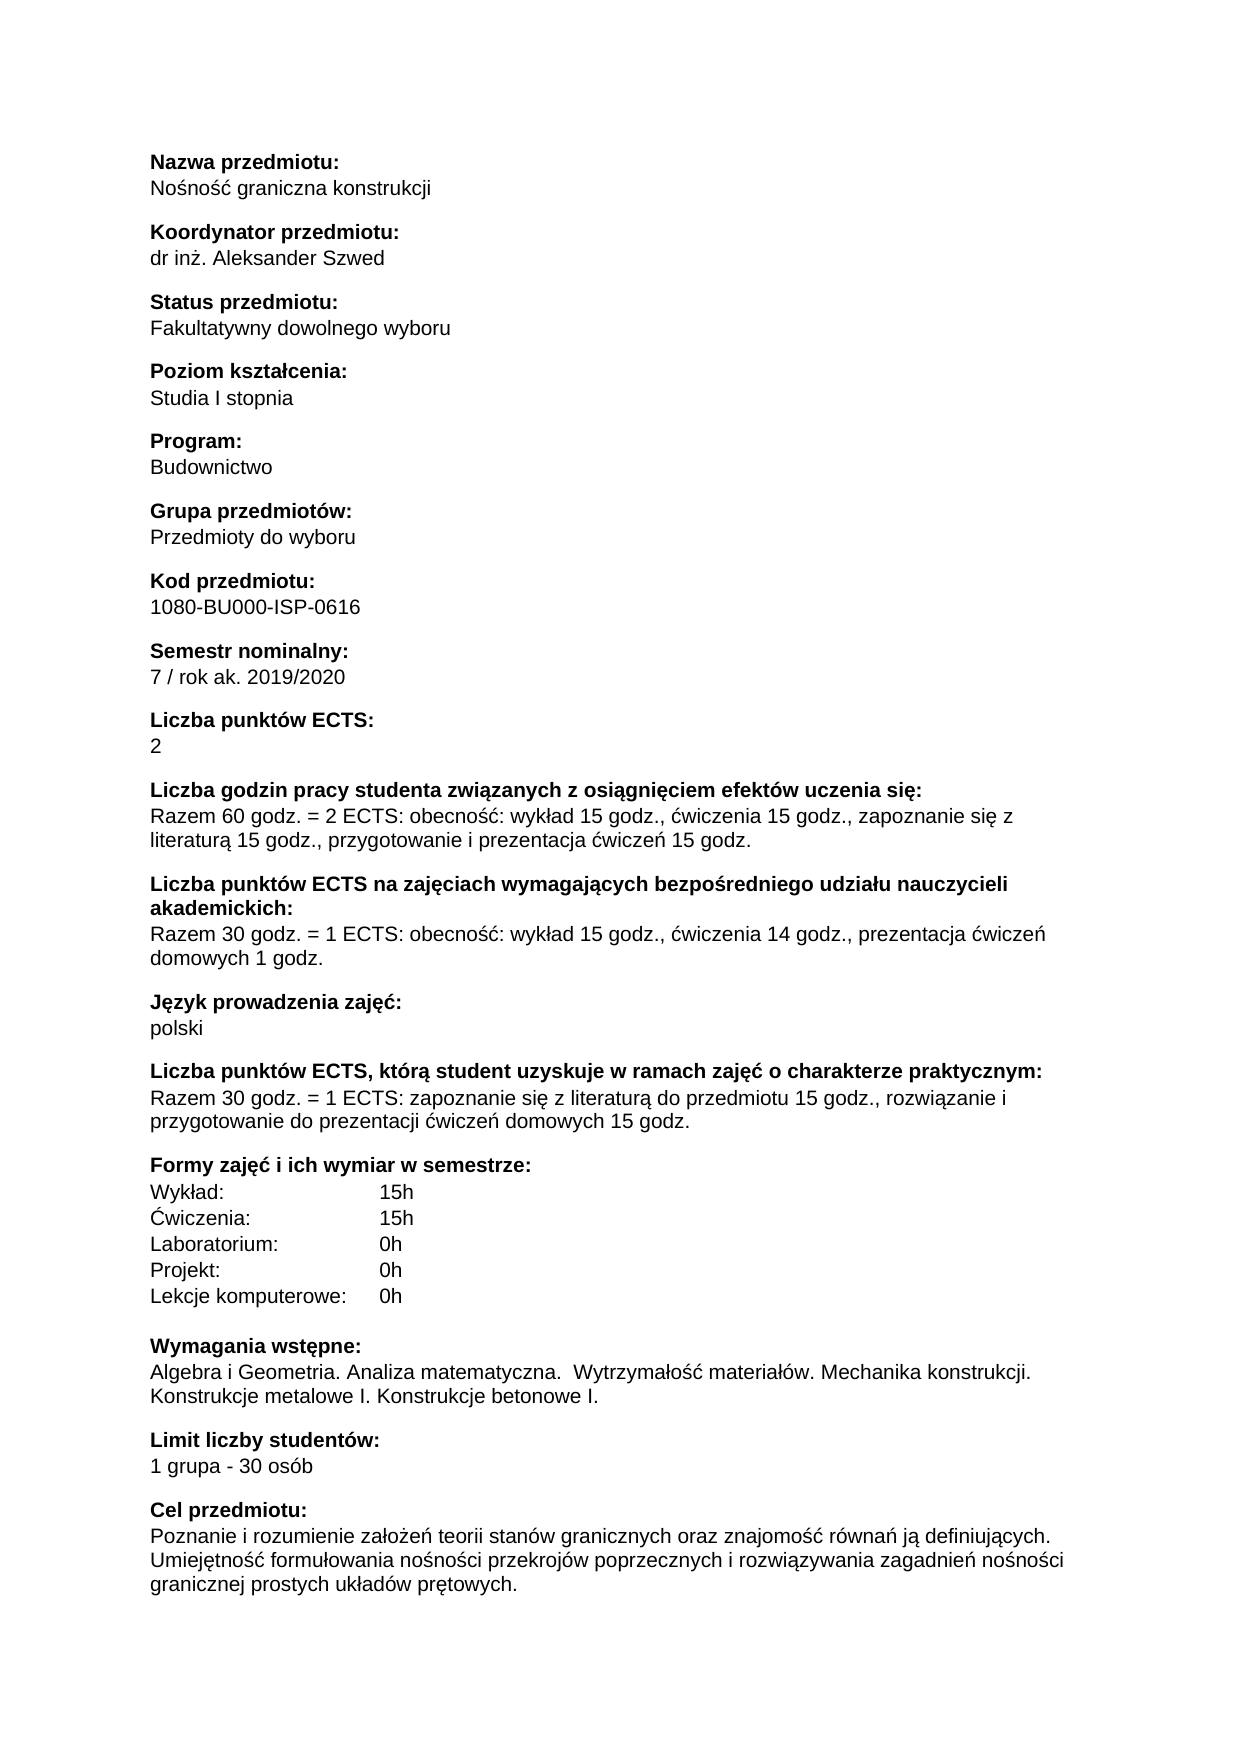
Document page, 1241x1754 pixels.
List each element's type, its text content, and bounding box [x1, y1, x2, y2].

text Cel przedmiotu: [150, 1497, 1090, 1521]
table_cell 0h [369, 1282, 597, 1308]
text 7 / rok ak. 2019/2020 [150, 664, 1090, 688]
text Język prowadzenia zajęć: [150, 989, 1090, 1013]
text Razem 30 godz. = 1 ECTS: zapoznanie się z literaturą do przedmiotu 15 godz., rozwiązanie i przygotowanie do prezentacji ćwiczeń domowych 15 godz. [150, 1085, 1090, 1133]
table_cell 0h [369, 1230, 597, 1256]
text Formy zajęć i ich wymiar w semestrze: [150, 1153, 1090, 1177]
text Limit liczby studentów: [150, 1428, 1090, 1452]
text Nośność graniczna konstrukcji [150, 176, 1090, 200]
text Wymagania wstępne: [150, 1334, 1090, 1358]
table_cell Lekcje komputerowe: [140, 1284, 367, 1308]
table_cell Laboratorium: [140, 1232, 367, 1256]
text dr inż. Aleksander Szwed [150, 246, 1090, 270]
text Program: [150, 429, 1090, 453]
text Semestr nominalny: [150, 638, 1090, 662]
text 2 [150, 734, 1090, 758]
text Przedmioty do wyboru [150, 525, 1090, 549]
text Liczba punktów ECTS: [150, 708, 1090, 732]
table_header 15h [369, 1180, 597, 1204]
text Koordynator przedmiotu: [150, 220, 1090, 244]
text Poziom kształcenia: [150, 359, 1090, 383]
text 1080-BU000-ISP-0616 [150, 595, 1090, 619]
text Studia I stopnia [150, 385, 1090, 409]
text Liczba punktów ECTS na zajęciach wymagających bezpośredniego udziału nauczycieli akademickich: [150, 872, 1090, 920]
table_cell Projekt: [140, 1258, 367, 1282]
table_cell Ćwiczenia: [140, 1206, 367, 1230]
text Liczba godzin pracy studenta związanych z osiągnięciem efektów uczenia się: [150, 778, 1090, 802]
table_cell 15h [369, 1204, 597, 1230]
text Poznanie i rozumienie założeń teorii stanów granicznych oraz znajomość równań ją definiujących. Umiejętność formułowania nośności przekrojów poprzecznych i rozwiązywania zagadnień nośności granicznej prostych układów prętowych. [150, 1523, 1090, 1595]
text Kod przedmiotu: [150, 569, 1090, 593]
text Liczba punktów ECTS, którą student uzyskuje w ramach zajęć o charakterze praktycznym: [150, 1059, 1090, 1083]
text 1 grupa - 30 osób [150, 1454, 1090, 1478]
text Status przedmiotu: [150, 289, 1090, 313]
text polski [150, 1016, 1090, 1039]
text Fakultatywny dowolnego wyboru [150, 316, 1090, 339]
text Razem 60 godz. = 2 ECTS: obecność: wykład 15 godz., ćwiczenia 15 godz., zapoznanie się z literaturą 15 godz., przygotowanie i prezentacja ćwiczeń 15 godz. [150, 804, 1090, 852]
text Razem 30 godz. = 1 ECTS: obecność: wykład 15 godz., ćwiczenia 14 godz., prezentacja ćwiczeń domowych 1 godz. [150, 922, 1090, 970]
text Budownictwo [150, 455, 1090, 479]
text Nazwa przedmiotu: [150, 150, 1090, 174]
text Algebra i Geometria. Analiza matematyczna. Wytrzymałość materiałów. Mechanika konstrukcji. Konstrukcje metalowe I. Konstrukcje betonowe I. [150, 1360, 1090, 1408]
text Grupa przedmiotów: [150, 499, 1090, 523]
table_header Wykład: [140, 1180, 367, 1204]
table_cell 0h [369, 1256, 597, 1282]
